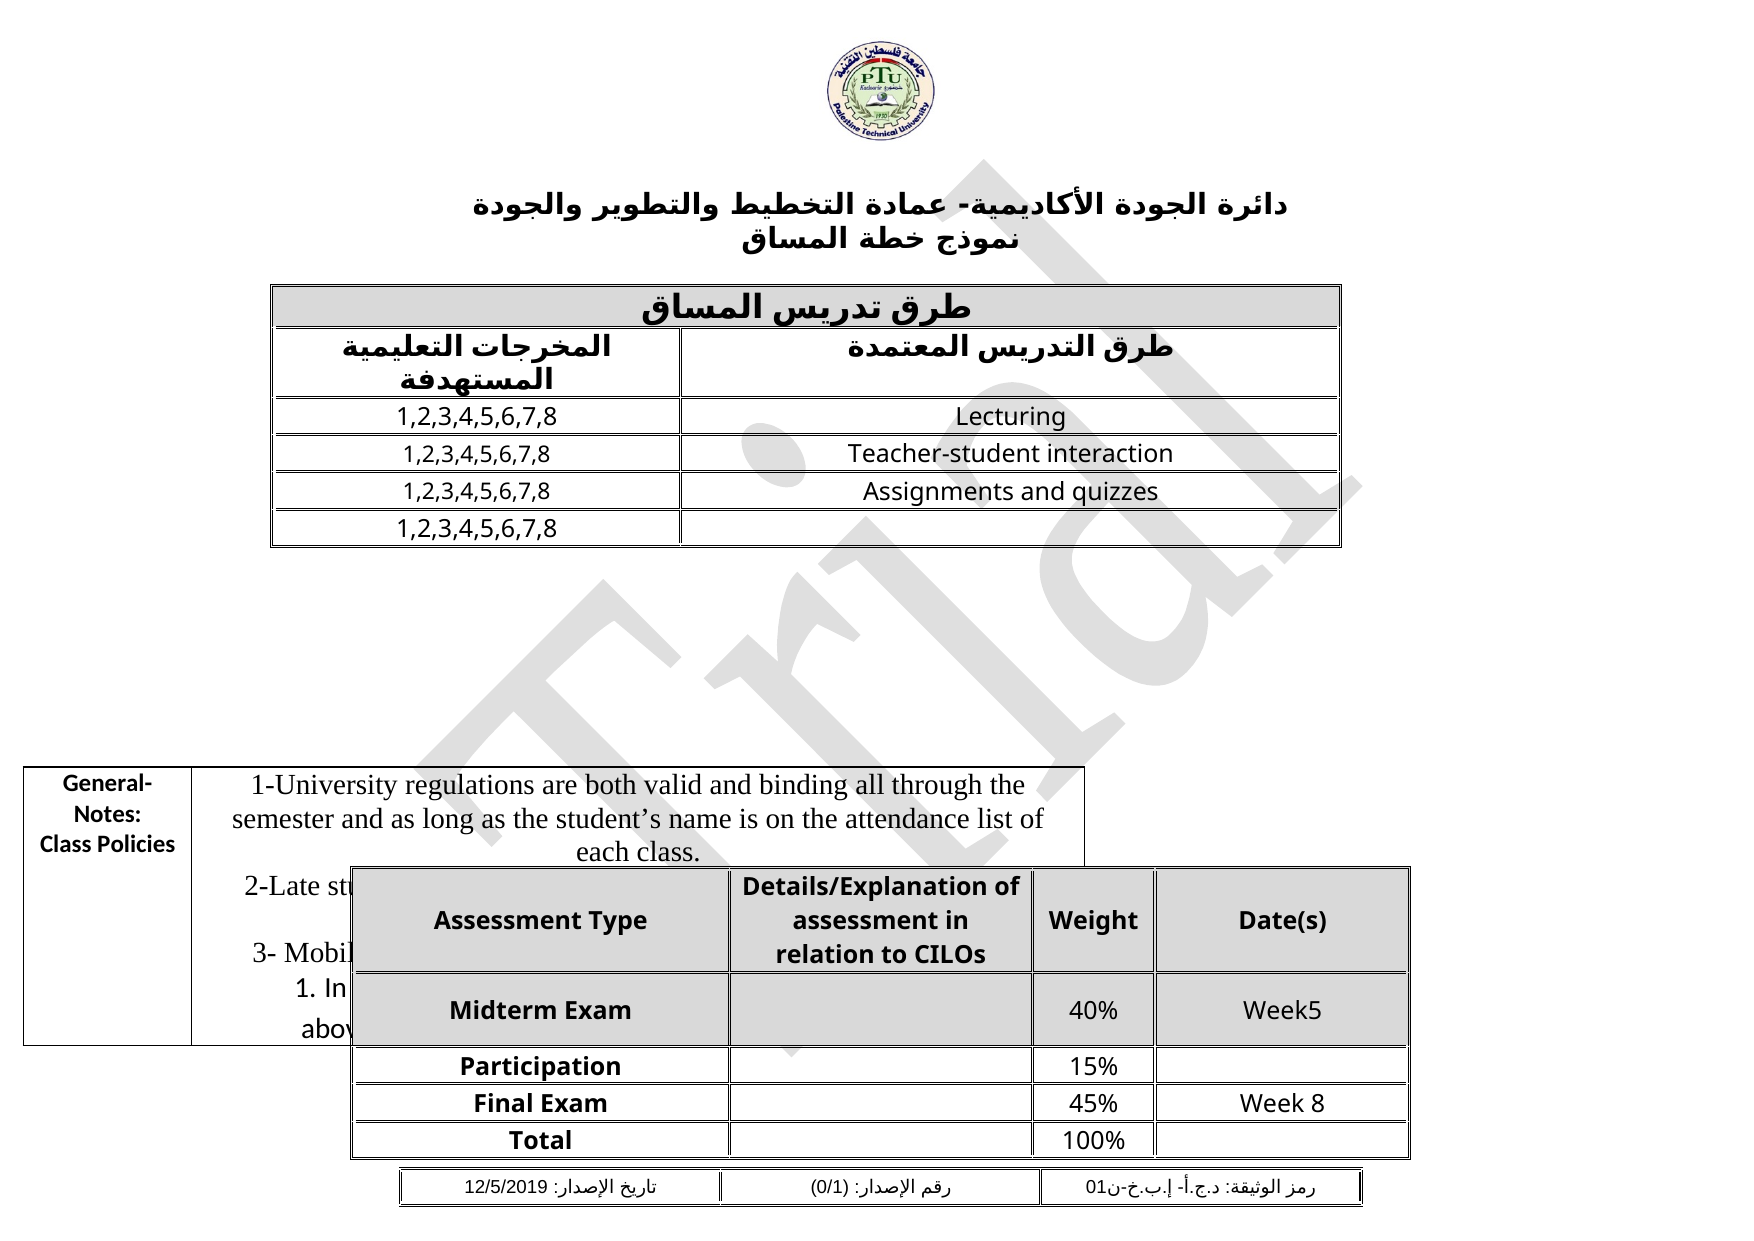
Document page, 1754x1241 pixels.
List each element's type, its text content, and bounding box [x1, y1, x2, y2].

table_cell 1,2,3,4,5,6,7,8 [273, 396, 679, 433]
table_cell [1155, 1120, 1408, 1157]
table_cell [1155, 1045, 1410, 1082]
table_cell 15% [1034, 1048, 1153, 1082]
table_header طرق تدريس المساق [273, 287, 1339, 326]
table_cell 1,2,3,4,5,6,7,8 [273, 508, 681, 544]
table_cell طرق التدريس المعتمدة [682, 326, 1339, 396]
table_cell 1,2,3,4,5,6,7,8 [272, 470, 681, 507]
table_cell Participation [352, 1045, 729, 1082]
table_cell Week 8 [1155, 1082, 1410, 1119]
table_cell 1,2,3,4,5,6,7,8 [272, 433, 681, 470]
table_cell Final Exam [352, 1082, 729, 1119]
table_cell 45% [1034, 1085, 1153, 1119]
table_cell [729, 1123, 1032, 1157]
text نموذج خطة المساق [120, 221, 1641, 255]
table_cell Week5 [1155, 971, 1410, 1045]
table_cell Assignments and quizzes [681, 470, 1341, 507]
table_header Date(s) [1155, 869, 1408, 971]
table_header Weight [1032, 867, 1155, 971]
table_header Details/Explanation of assessment in relation to CILOs [729, 869, 1032, 971]
table_cell المخرجات التعليمية المستهدفة [273, 326, 679, 396]
table_cell Total [353, 1120, 729, 1157]
table_cell 40% [1034, 974, 1153, 1045]
table_header Assessment Type [353, 869, 729, 971]
table_cell [731, 1048, 1031, 1082]
table_cell [681, 508, 1339, 544]
table_cell Lecturing [682, 396, 1339, 433]
table_cell Midterm Exam [352, 971, 729, 1045]
table_cell [731, 974, 1031, 1045]
table_header General-Notes: Class Policies [24, 768, 191, 1045]
text دائرة الجودة الأكاديمية- عمادة التخطيط والتطوير والجودة [120, 187, 1641, 221]
table_cell Teacher-student interaction [681, 433, 1341, 470]
picture [819, 37, 943, 144]
table_cell 100% [1032, 1120, 1155, 1157]
table_cell [731, 1085, 1031, 1119]
